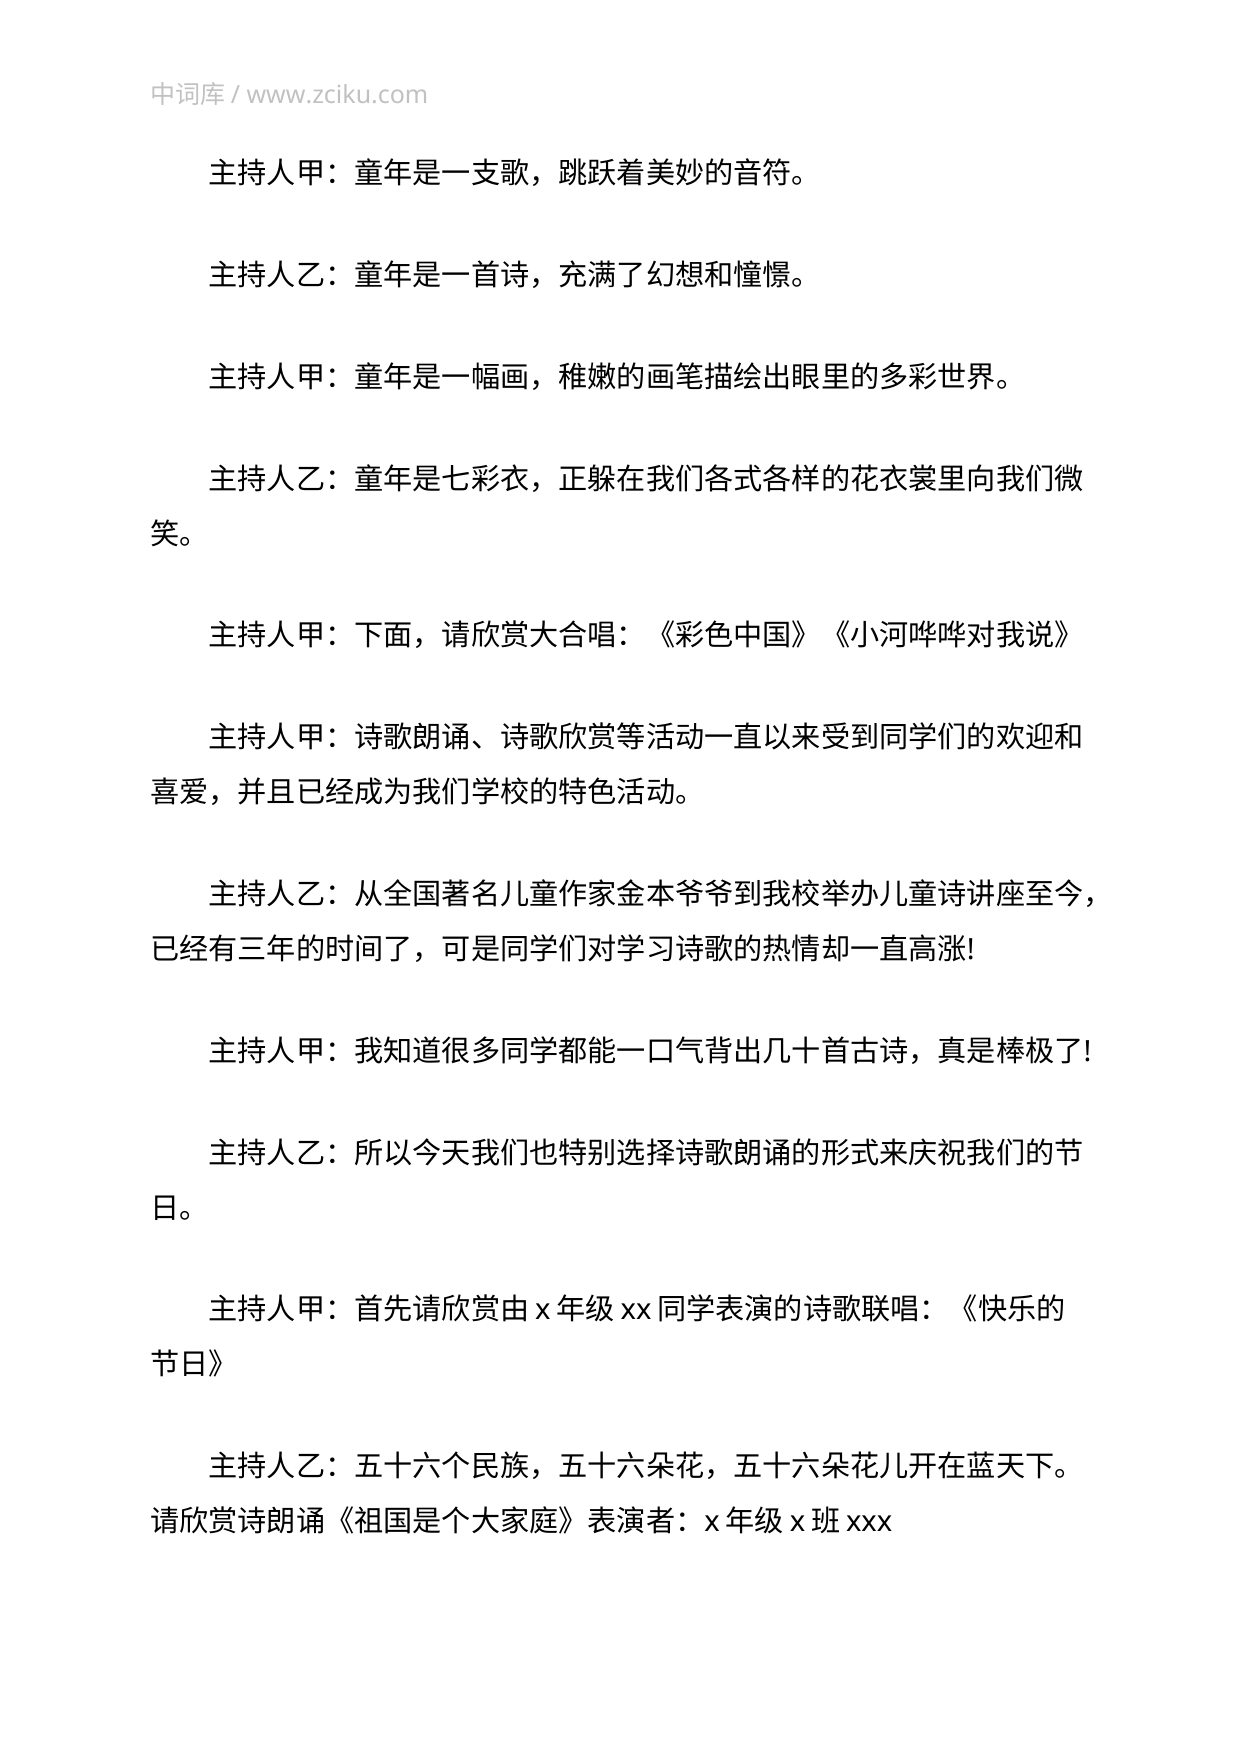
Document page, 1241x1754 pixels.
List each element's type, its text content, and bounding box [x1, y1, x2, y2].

text 主持人乙：从全国著名儿童作家金本爷爷到我校举办儿童诗讲座至今，已经有三年的时间了，可是同学们对学习诗歌的热情却一直高涨! [150, 870, 1090, 968]
text 主持人乙：童年是七彩衣，正躲在我们各式各样的花衣裳里向我们微笑。 [150, 455, 1090, 552]
text 主持人甲：童年是一支歌，跳跃着美妙的音符。 [150, 150, 1090, 192]
text 主持人甲：下面，请欣赏大合唱：《彩色中国》《小河哗哗对我说》 [150, 612, 1090, 654]
text 主持人甲：我知道很多同学都能一口气背出几十首古诗，真是棒极了! [150, 1027, 1090, 1070]
text 主持人乙：五十六个民族，五十六朵花，五十六朵花儿开在蓝天下。请欣赏诗朗诵《祖国是个大家庭》表演者：x年级x班xxx [150, 1443, 1090, 1540]
text 主持人甲：首先请欣赏由x年级xx同学表演的诗歌联唱：《快乐的节日》 [150, 1286, 1090, 1383]
text 主持人甲：诗歌朗诵、诗歌欣赏等活动一直以来受到同学们的欢迎和喜爱，并且已经成为我们学校的特色活动。 [150, 714, 1090, 811]
text 主持人甲：童年是一幅画，稚嫩的画笔描绘出眼里的多彩世界。 [150, 353, 1090, 396]
text 主持人乙：童年是一首诗，充满了幻想和憧憬。 [150, 252, 1090, 294]
text 主持人乙：所以今天我们也特别选择诗歌朗诵的形式来庆祝我们的节日。 [150, 1129, 1090, 1226]
